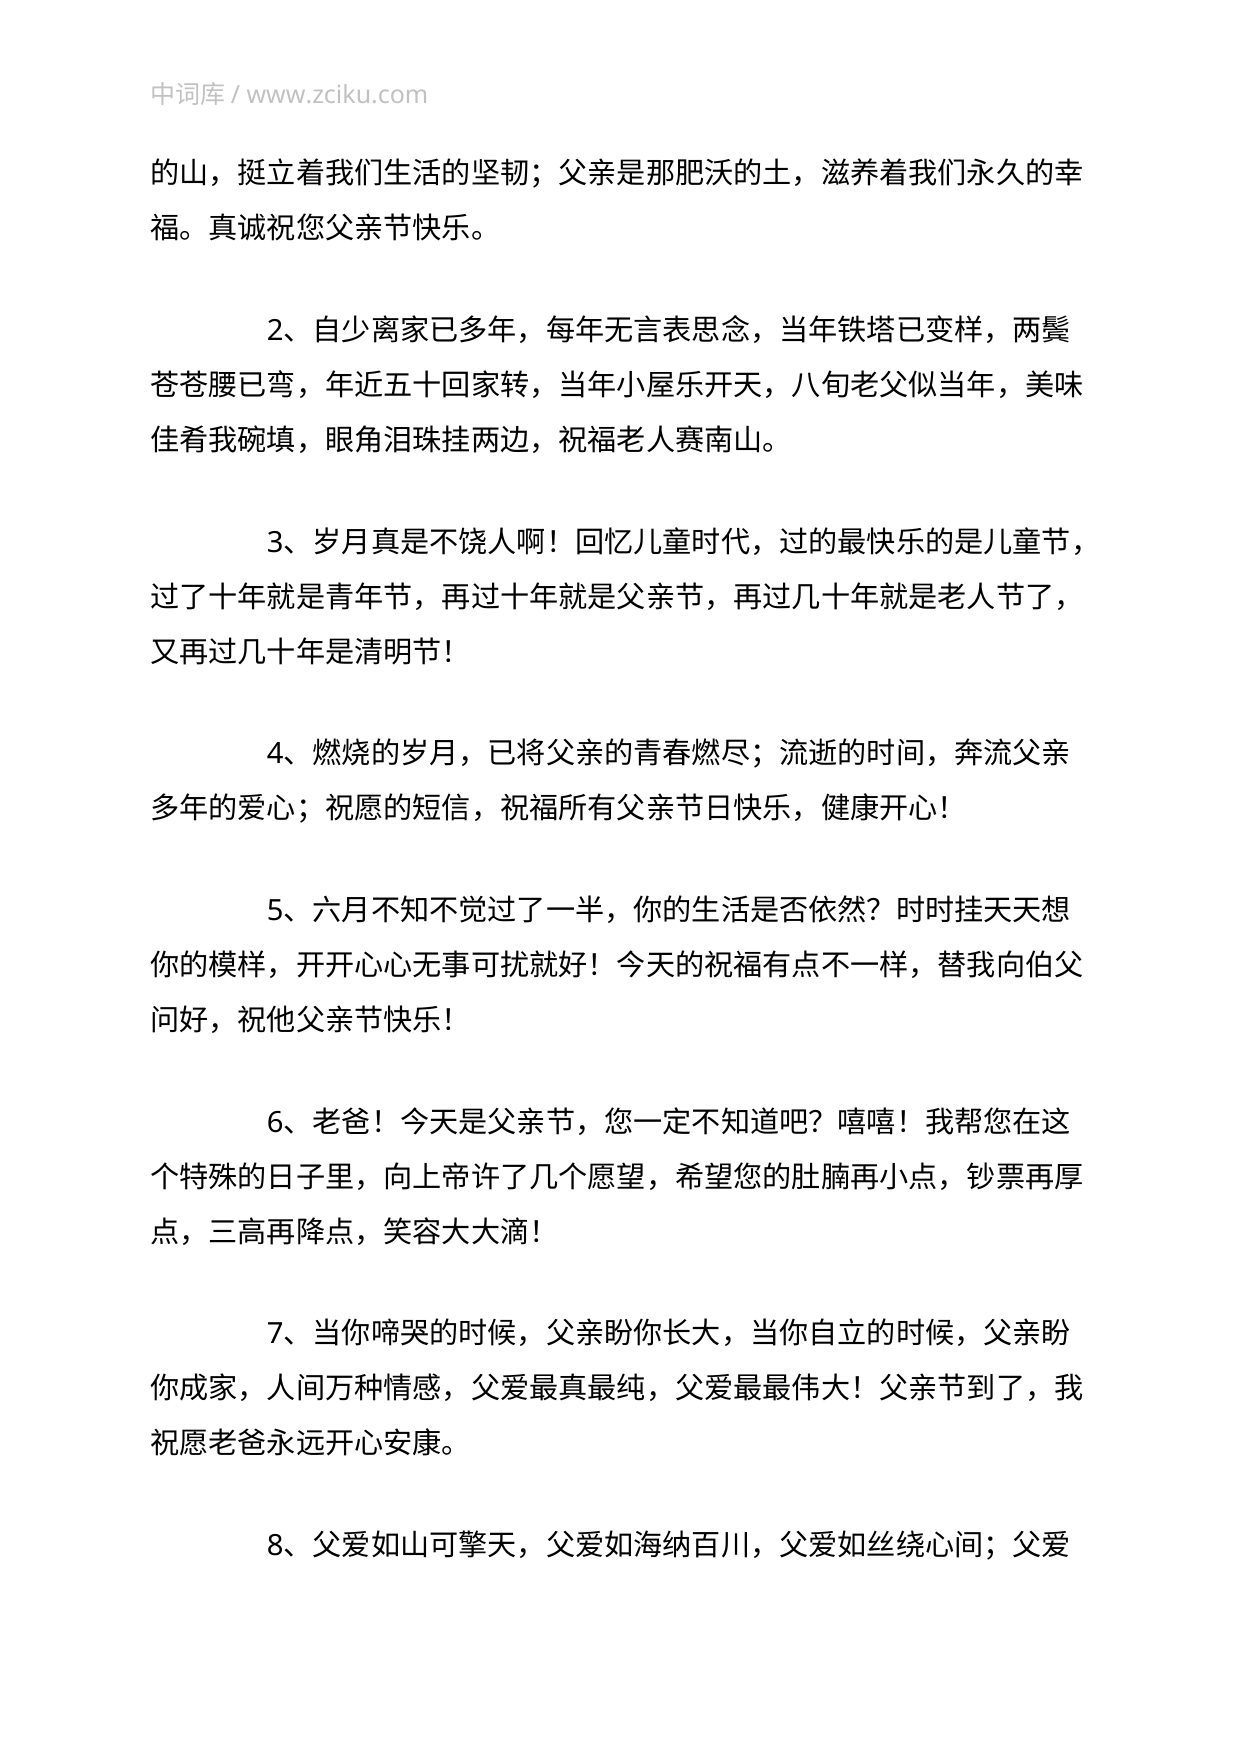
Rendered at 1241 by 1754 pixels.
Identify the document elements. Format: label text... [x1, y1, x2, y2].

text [150, 1522, 1090, 1564]
text 5、六月不知不觉过了一半，你的生活是否依然？时时挂天天想你的模样，开开心心无事可扰就好！今天的祝福有点不一样，替我向伯父问好，祝他父亲节快乐！ [150, 887, 1090, 1039]
text 7、当你啼哭的时候，父亲盼你长大，当你自立的时候，父亲盼你成家，人间万种情感，父爱最真最纯，父爱最最伟大！父亲节到了，我祝愿老爸永远开心安康。 [150, 1310, 1090, 1462]
text 3、岁月真是不饶人啊！回忆儿童时代，过的最快乐的是儿童节，过了十年就是青年节，再过十年就是父亲节，再过几十年就是老人节了，又再过几十年是清明节！ [150, 518, 1090, 671]
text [150, 150, 1090, 247]
text 6、老爸！今天是父亲节，您一定不知道吧？嘻嘻！我帮您在这个特殊的日子里，向上帝许了几个愿望，希望您的肚腩再小点，钞票再厚点，三高再降点，笑容大大滴！ [150, 1098, 1090, 1251]
text 4、燃烧的岁月，已将父亲的青春燃尽；流逝的时间，奔流父亲多年的爱心；祝愿的短信，祝福所有父亲节日快乐，健康开心！ [150, 730, 1090, 827]
text 2、自少离家已多年，每年无言表思念，当年铁塔已变样，两鬓苍苍腰已弯，年近五十回家转，当年小屋乐开天，八旬老父似当年，美味佳肴我碗填，眼角泪珠挂两边，祝福老人赛南山。 [150, 307, 1090, 459]
